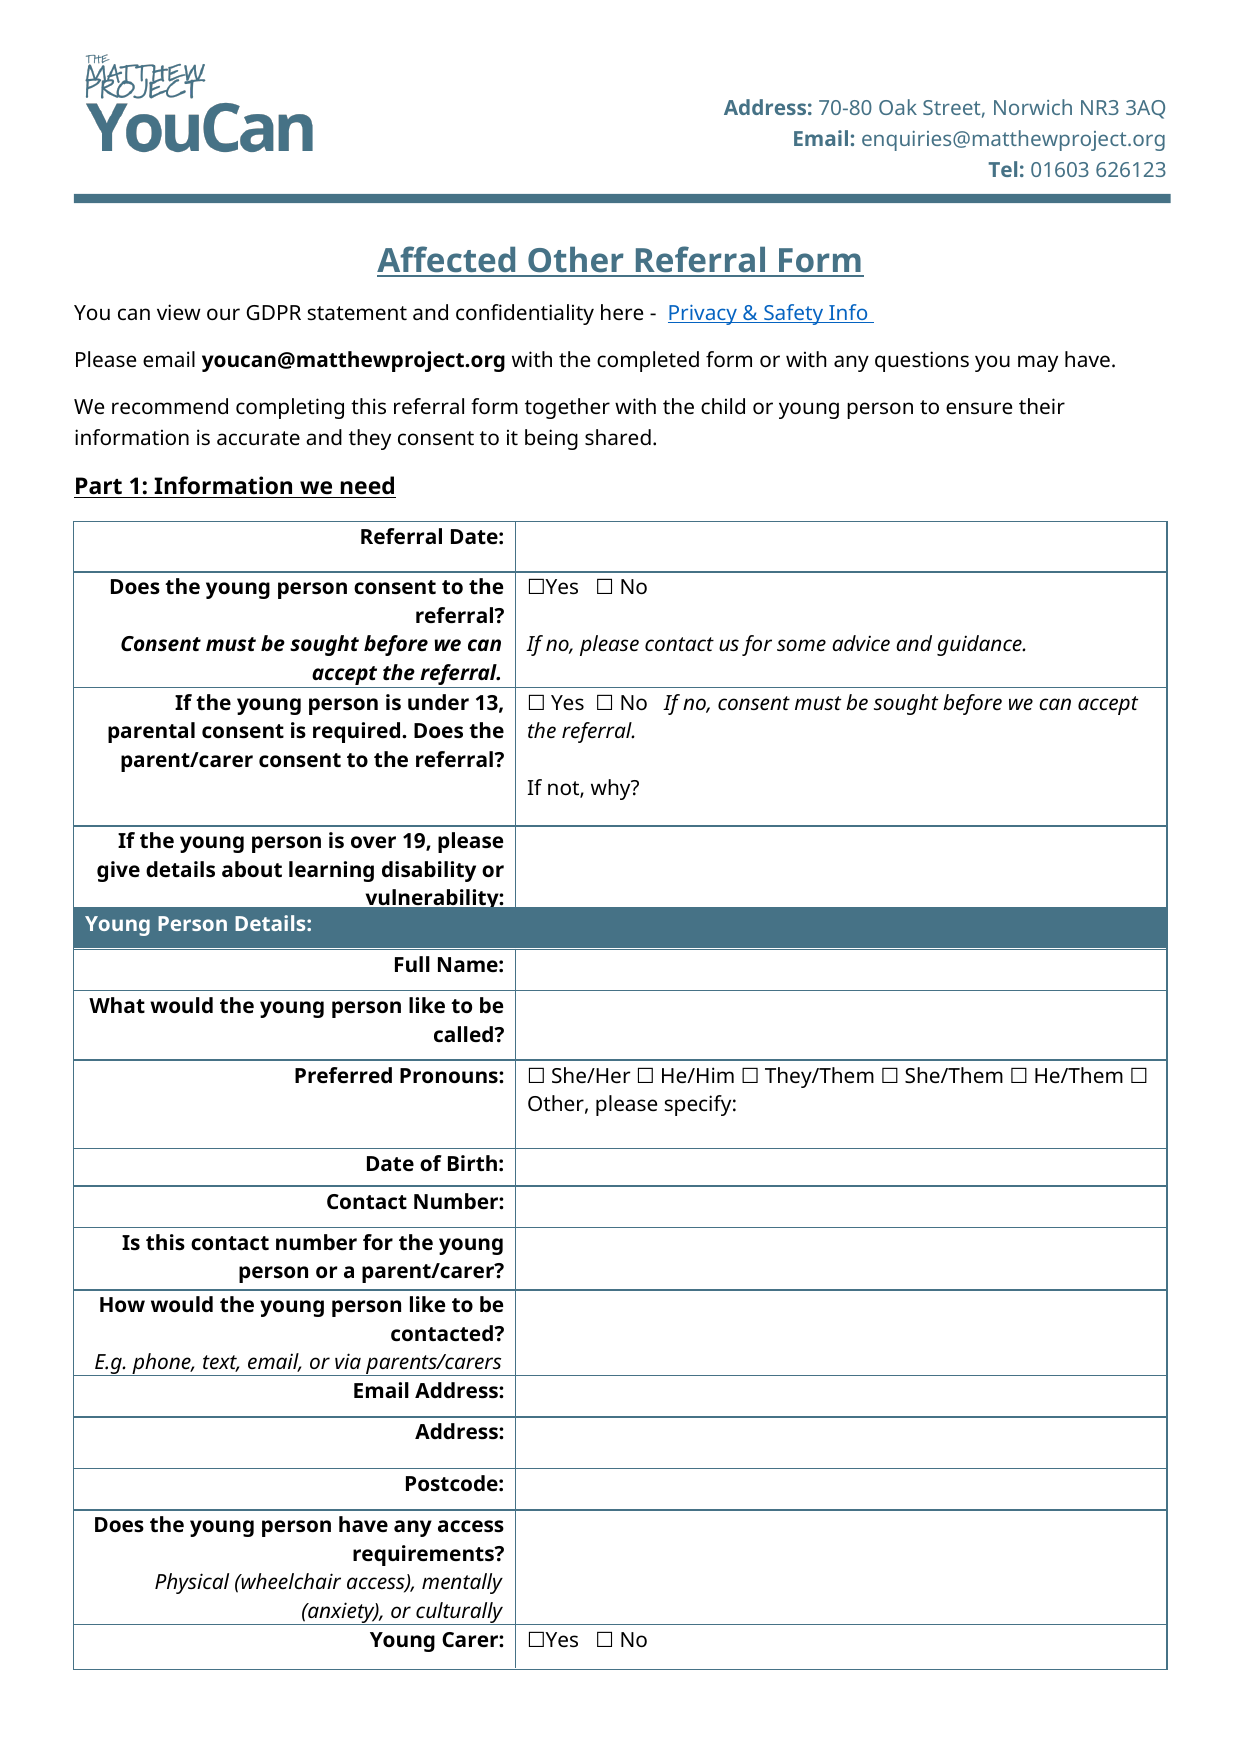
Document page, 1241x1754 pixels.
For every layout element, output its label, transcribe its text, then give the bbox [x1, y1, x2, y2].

table_header Referral Date: [74, 522, 515, 571]
table_cell [516, 1418, 1166, 1467]
text Affected Other Referral Form [74, 236, 1167, 282]
table_cell Young Person Details: [74, 909, 1166, 948]
table_cell Yes No If no, consent must be sought before we can accept the referral. If not, why? [516, 688, 1166, 825]
table_cell Young Carer: [74, 1625, 515, 1668]
table_cell Does the young person have any access requirements? Physical (wheelchair access), mentally (anxiety), or culturally [74, 1511, 515, 1623]
table_cell Full Name: [74, 950, 515, 990]
table_cell Contact Number: [74, 1187, 515, 1227]
text Part 1: Information we need [74, 470, 1167, 502]
table_cell [516, 1228, 1166, 1289]
table_cell Preferred Pronouns: [74, 1061, 515, 1148]
table_cell [516, 1469, 1166, 1509]
table_cell [516, 1149, 1166, 1185]
table_cell Address: [74, 1418, 515, 1467]
table_cell If the young person is over 19, please give details about learning disability or vulnerability: [74, 827, 515, 907]
table_cell [516, 950, 1166, 990]
table_header [516, 522, 1166, 571]
table_cell Postcode: [74, 1469, 515, 1509]
table_cell Date of Birth: [74, 1149, 515, 1185]
table_cell [516, 1291, 1166, 1374]
text We recommend completing this referral form together with the child or young person to ensure their information is accurate and they consent to it being shared. [74, 392, 1167, 451]
table_cell [516, 1511, 1166, 1623]
text Please email youcan@matthewproject.org with the completed form or with any questions you may have. [74, 345, 1167, 373]
table_cell What would the young person like to be called? [74, 991, 515, 1059]
table_cell Email Address: [74, 1376, 515, 1416]
table_cell [516, 1376, 1166, 1416]
table_cell [516, 827, 1166, 907]
table_cell Is this contact number for the young person or a parent/carer? [74, 1228, 515, 1289]
text You can view our GDPR statement and confidentiality here - Privacy & Safety Info [74, 298, 1167, 326]
table_cell Yes No [516, 1625, 1166, 1668]
table_cell [516, 991, 1166, 1059]
table_cell Yes No If no, please contact us for some advice and guidance. [516, 573, 1166, 686]
table_cell If the young person is under 13, parental consent is required. Does the parent/carer consent to the referral? [74, 688, 515, 825]
table_cell She/Her He/Him They/Them She/Them He/Them Other, please specify: [516, 1061, 1166, 1148]
table_cell How would the young person like to be contacted? E.g. phone, text, email, or via parents/carers [74, 1291, 515, 1374]
table_cell Does the young person consent to the referral? Consent must be sought before we can accept the referral. [74, 573, 515, 686]
picture [70, 33, 333, 167]
table_cell [516, 1187, 1166, 1227]
